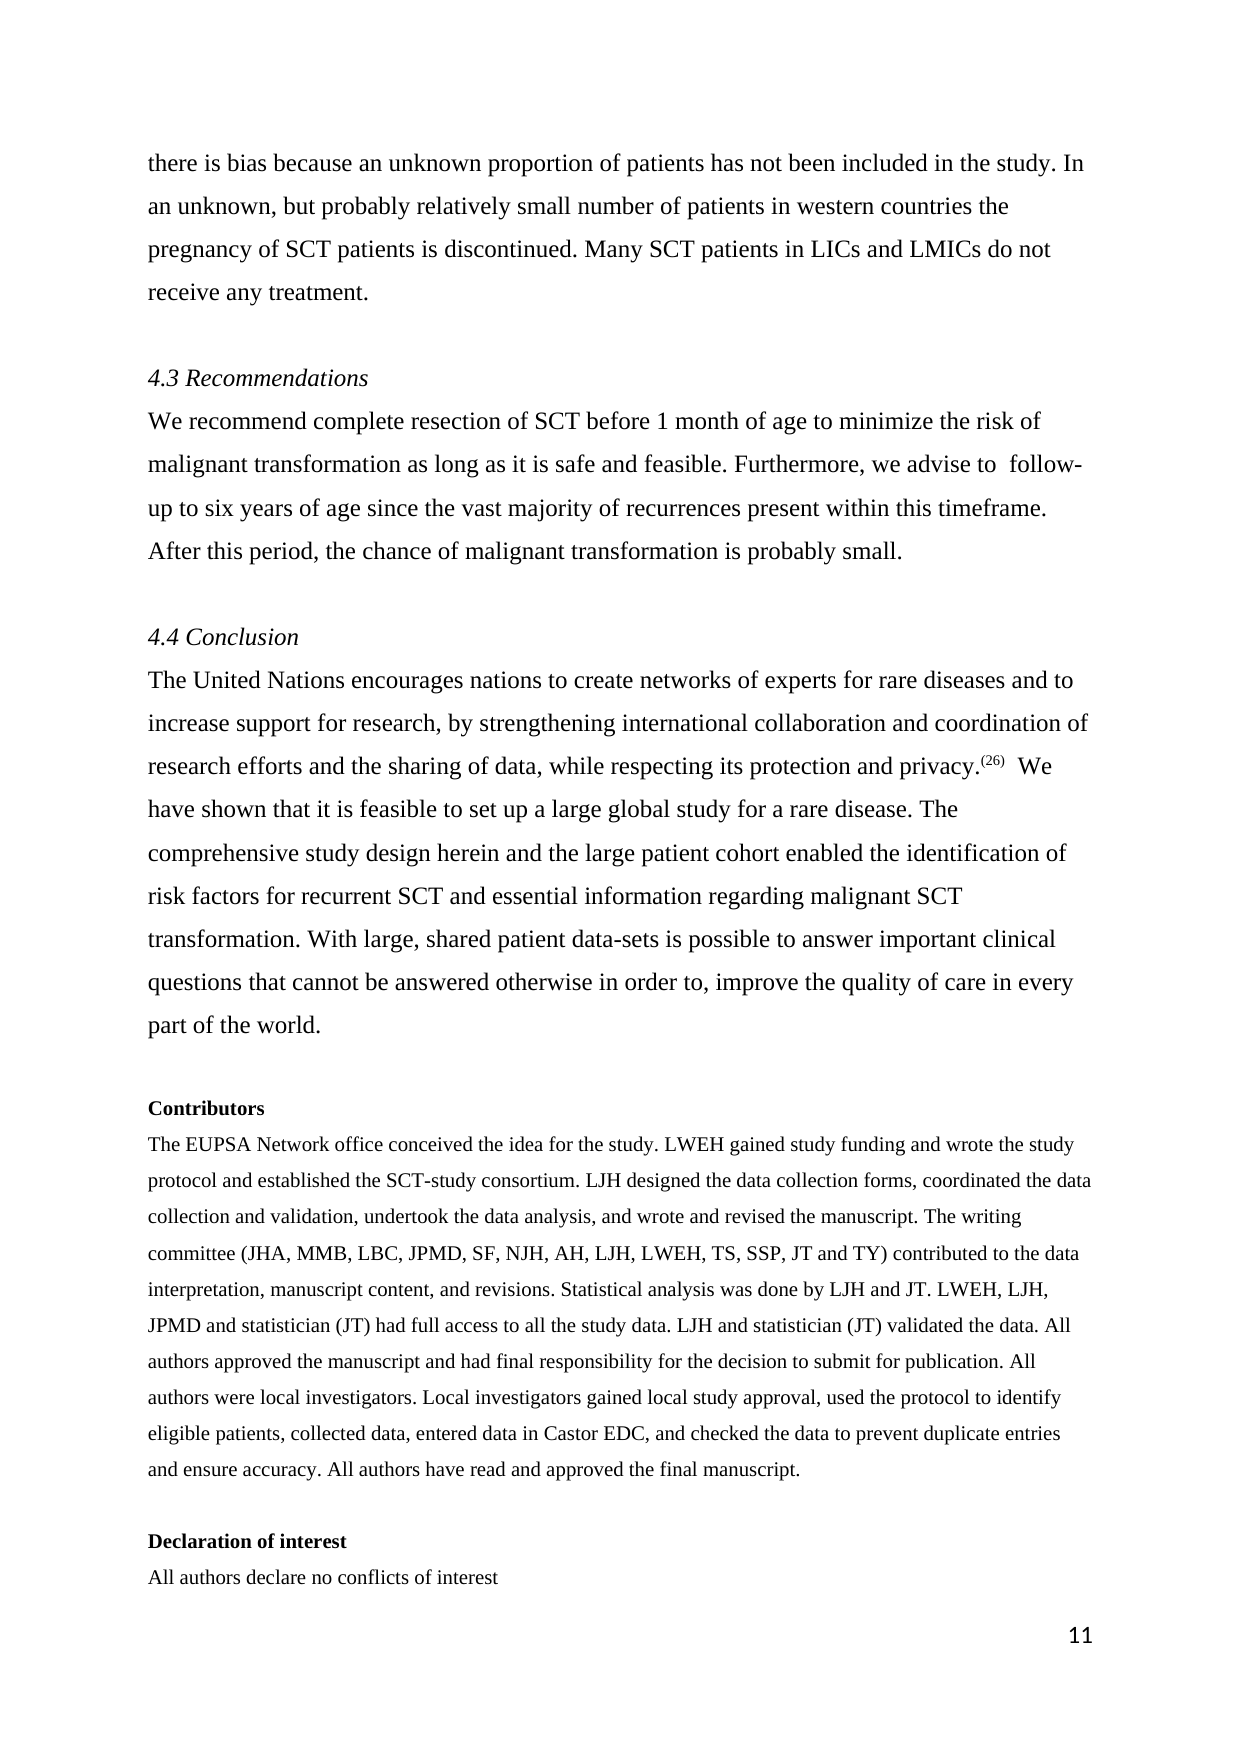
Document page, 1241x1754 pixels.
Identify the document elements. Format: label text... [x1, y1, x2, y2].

text The United Nations encourages nations to create networks of experts for rare diseases and to increase support for research, by strengthening international collaboration and coordination of research efforts and the sharing of data, while respecting its protection and privacy.(26) We have shown that it is feasible to set up a large global study for a rare disease. The comprehensive study design herein and the large patient cohort enabled the identification of risk factors for recurrent SCT and essential information regarding malignant SCT transformation. With large, shared patient data-sets is possible to answer important clinical questions that cannot be answered otherwise in order to, improve the quality of care in every part of the world. [148, 665, 1093, 1039]
text All authors declare no conflicts of interest [148, 1565, 1093, 1589]
text 4.4 Conclusion [148, 622, 1093, 651]
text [148, 148, 1093, 306]
text The EUPSA Network office conceived the idea for the study. LWEH gained study funding and wrote the study protocol and established the SCT-study consortium. LJH designed the data collection forms, coordinated the data collection and validation, undertook the data analysis, and wrote and revised the manuscript. The writing committee (JHA, MMB, LBC, JPMD, SF, NJH, AH, LJH, LWEH, TS, SSP, JT and TY) contributed to the data interpretation, manuscript content, and revisions. Statistical analysis was done by LJH and JT. LWEH, LJH, JPMD and statistician (JT) had full access to all the study data. LJH and statistician (JT) validated the data. All authors approved the manuscript and had final responsibility for the decision to submit for publication. All authors were local investigators. Local investigators gained local study approval, used the protocol to identify eligible patients, collected data, entered data in Castor EDC, and checked the data to prevent duplicate entries and ensure accuracy. All authors have read and approved the final manuscript. [148, 1132, 1093, 1481]
text We recommend complete resection of SCT before 1 month of age to minimize the risk of malignant transformation as long as it is safe and feasible. Furthermore, we advise to follow-up to six years of age since the vast majority of recurrences present within this timeframe. After this period, the chance of malignant transformation is probably small. [148, 406, 1093, 564]
text Declaration of interest [148, 1529, 1093, 1553]
text 4.3 Recommendations [148, 363, 1093, 392]
text Contributors [148, 1096, 1093, 1120]
